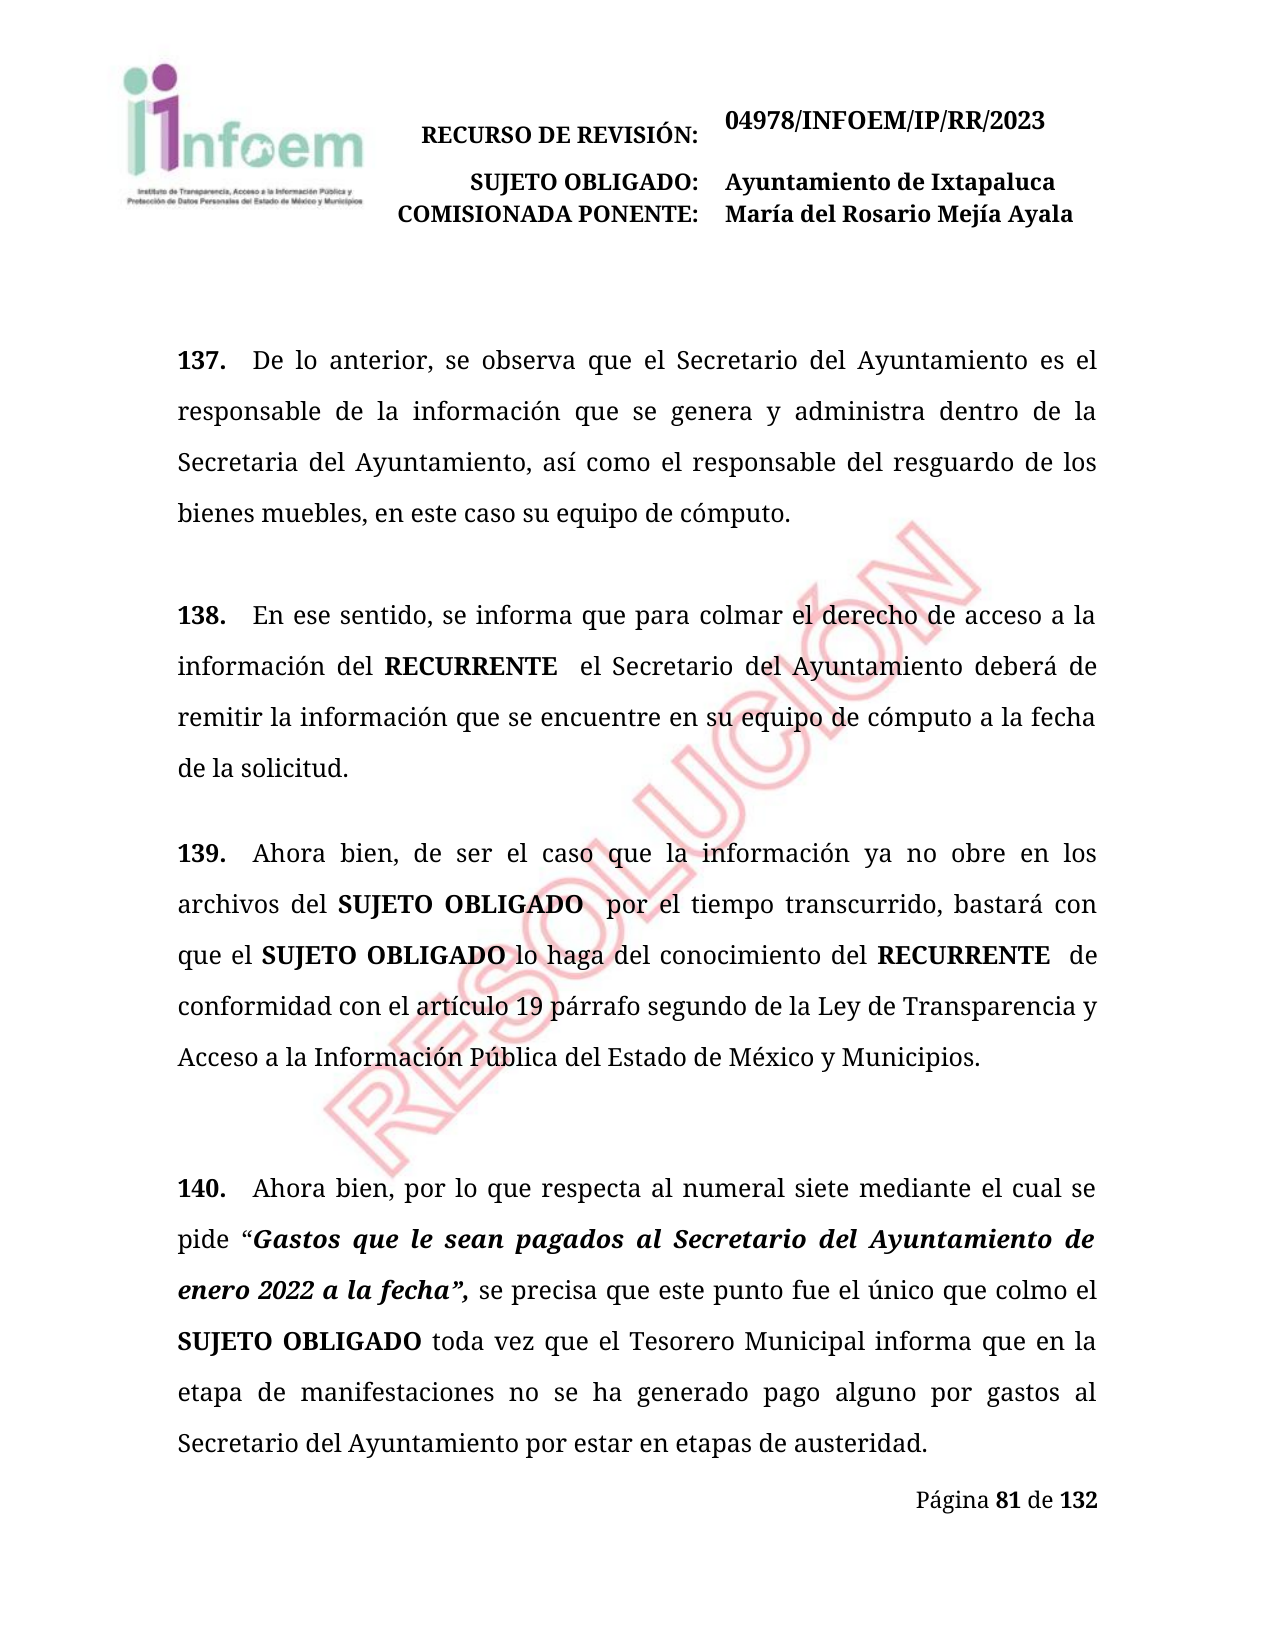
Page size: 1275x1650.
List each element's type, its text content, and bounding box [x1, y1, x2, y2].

list Ahora bien, por lo que respecta al numeral siete mediante el cual se pide “Gastos que le sean pagados al Secretario del Ayuntamiento de enero 2022 a la fecha”, se precisa que este punto fue el único que colmo el SUJETO OBLIGADO toda vez que el Tesorero Municipal informa que en la etapa de manifestaciones no se ha generado pago alguno por gastos al Secretario del Ayuntamiento por estar en etapas de austeridad. [177, 1171, 1098, 1460]
list Ahora bien, de ser el caso que la información ya no obre en los archivos del SUJETO OBLIGADO por el tiempo transcurrido, bastará con que el SUJETO OBLIGADO lo haga del conocimiento del RECURRENTE de conformidad con el artículo 19 párrafo segundo de la Ley de Transparencia y Acceso a la Información Pública del Estado de México y Municipios. [177, 836, 1098, 1074]
picture [5, 5, 1268, 1649]
list En ese sentido, se informa que para colmar el derecho de acceso a la información del RECURRENTE el Secretario del Ayuntamiento deberá de remitir la información que se encuentre en su equipo de cómputo a la fecha de la solicitud. [177, 597, 1098, 785]
list De lo anterior, se observa que el Secretario del Ayuntamiento es el responsable de la información que se genera y administra dentro de la Secretaria del Ayuntamiento, así como el responsable del resguardo de los bienes muebles, en este caso su equipo de cómputo. [177, 342, 1098, 529]
